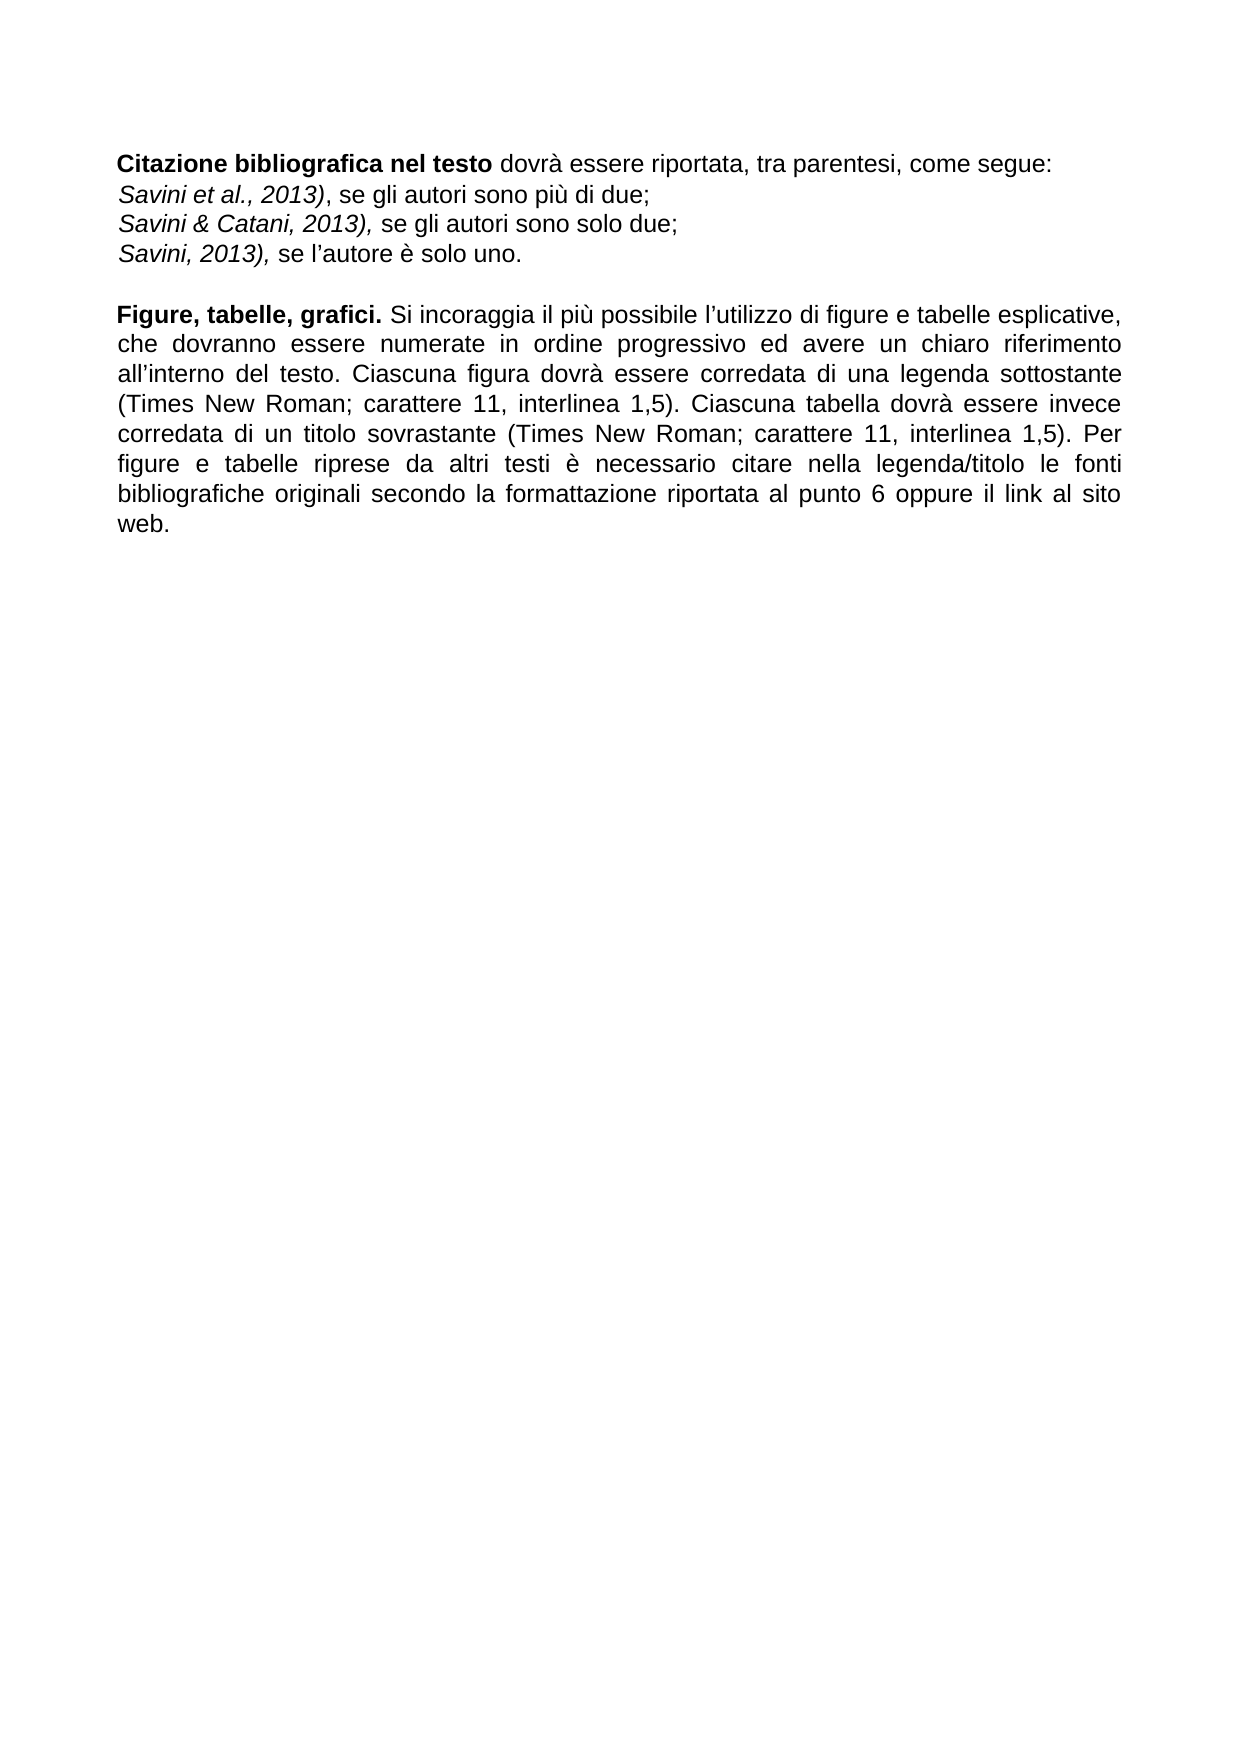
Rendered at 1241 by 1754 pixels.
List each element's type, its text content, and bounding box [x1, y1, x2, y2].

text Citazione bibliografica nel testo dovrà essere riportata, tra parentesi, come segue: [116, 149, 1124, 178]
text Figure, tabelle, grafici. Si incoraggia il più possibile l’utilizzo di figure e tabelle esplicative, che dovranno essere numerate in ordine progressivo ed avere un chiaro riferimento all’interno del testo. Ciascuna figura dovrà essere corredata di una legenda sottostante (Times New Roman; carattere 11, interlinea 1,5). Ciascuna tabella dovrà essere invece corredata di un titolo sovrastante (Times New Roman; carattere 11, interlinea 1,5). Per figure e tabelle riprese da altri testi è necessario citare nella legenda/titolo le fonti bibliografiche originali secondo la formattazione riportata al punto 6 oppure il link al sito web. [116, 299, 1124, 538]
text Savini et al., 2013), se gli autori sono più di due; Savini & Catani, 2013), se gli autori sono solo due; Savini, 2013), se l’autore è solo uno. [118, 180, 726, 268]
